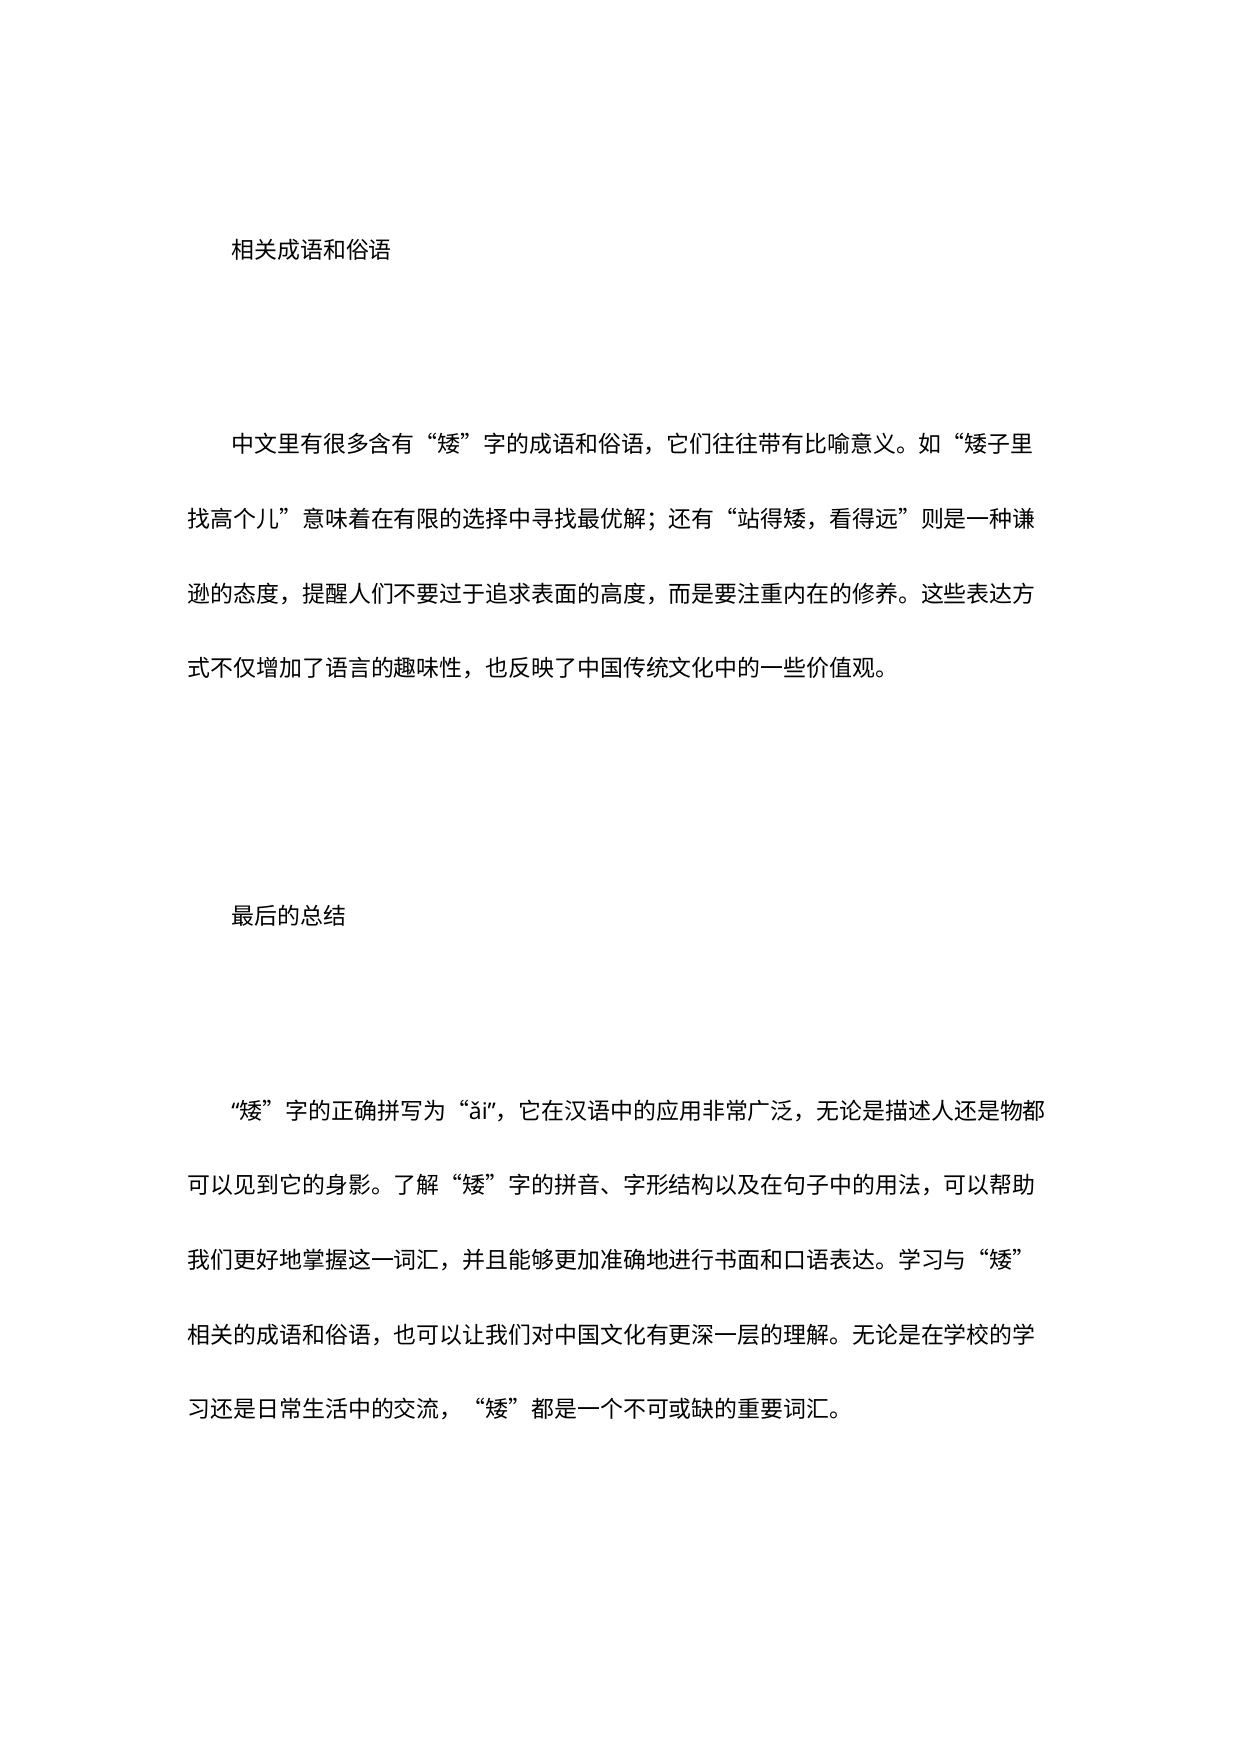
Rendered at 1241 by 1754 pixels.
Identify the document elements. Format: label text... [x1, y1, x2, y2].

text “矮”字的正确拼写为“ǎi”，它在汉语中的应用非常广泛，无论是描述人还是物都可以见到它的身影。了解“矮”字的拼音、字形结构以及在句子中的用法，可以帮助我们更好地掌握这一词汇，并且能够更加准确地进行书面和口语表达。学习与“矮”相关的成语和俗语，也可以让我们对中国文化有更深一层的理解。无论是在学校的学习还是日常生活中的交流，“矮”都是一个不可或缺的重要词汇。 [187, 1077, 1053, 1441]
text 最后的总结 [187, 882, 1053, 947]
text 中文里有很多含有“矮”字的成语和俗语，它们往往带有比喻意义。如“矮子里找高个儿”意味着在有限的选择中寻找最优解；还有“站得矮，看得远”则是一种谦逊的态度，提醒人们不要过于追求表面的高度，而是要注重内在的修养。这些表达方式不仅增加了语言的趣味性，也反映了中国传统文化中的一些价值观。 [187, 410, 1053, 699]
text 相关成语和俗语 [187, 216, 1053, 281]
